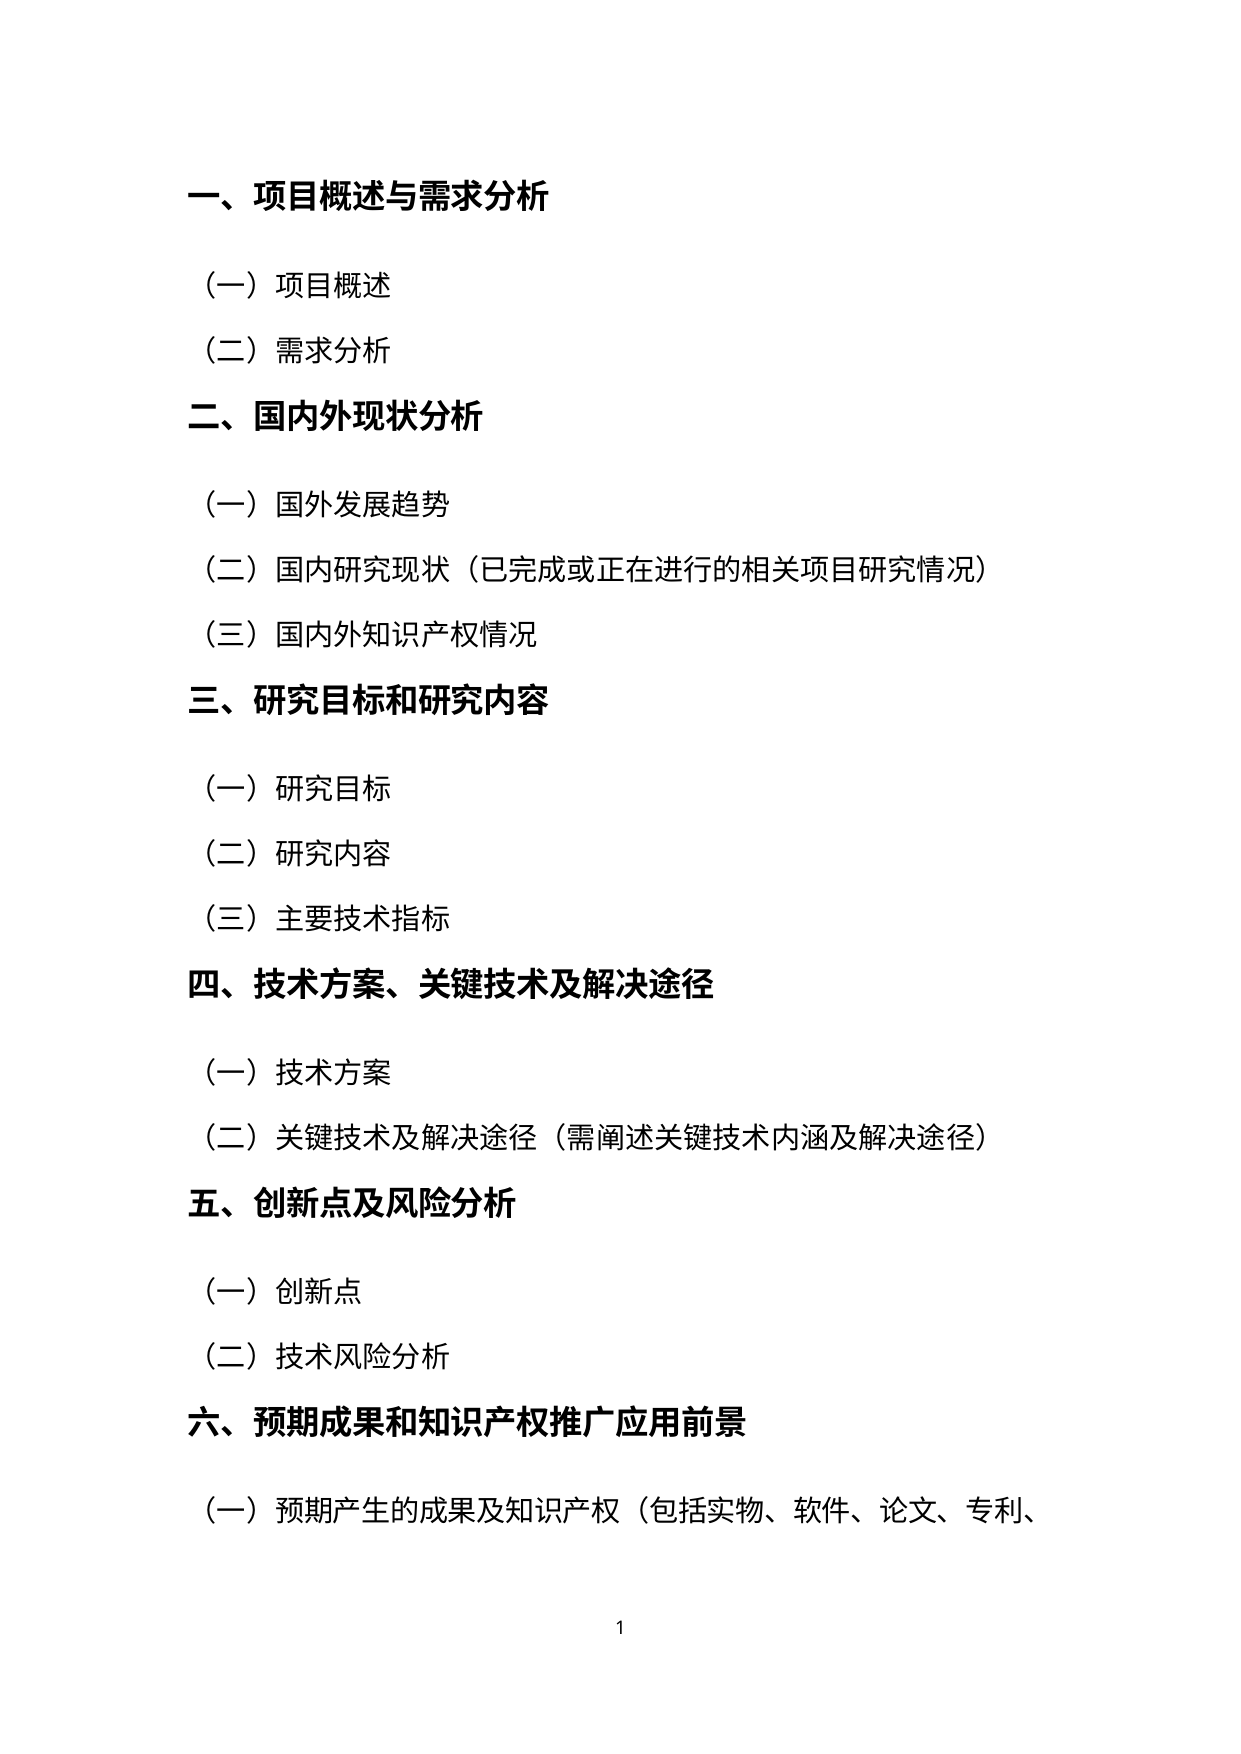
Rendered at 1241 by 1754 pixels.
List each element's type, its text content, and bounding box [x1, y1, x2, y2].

text （一）研究目标 [187, 754, 1053, 819]
text （一）技术方案 [187, 1038, 1053, 1103]
text （三）主要技术指标 [187, 884, 1053, 949]
text 一、项目概述与需求分析 [187, 162, 1053, 227]
text （二）需求分析 [187, 316, 1053, 381]
text 六、预期成果和知识产权推广应用前景 [187, 1387, 1053, 1452]
text （二）技术风险分析 [187, 1322, 1053, 1387]
text （三）国内外知识产权情况 [187, 600, 1053, 665]
text （二）国内研究现状（已完成或正在进行的相关项目研究情况） [187, 535, 1053, 600]
text （二）研究内容 [187, 819, 1053, 884]
text 四、技术方案、关键技术及解决途径 [187, 949, 1053, 1014]
text 三、研究目标和研究内容 [187, 665, 1053, 730]
text 五、创新点及风险分析 [187, 1168, 1053, 1233]
text （一）国外发展趋势 [187, 470, 1053, 535]
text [187, 1476, 1053, 1541]
text （一）项目概述 [187, 251, 1053, 316]
text （一）创新点 [187, 1257, 1053, 1322]
text （二）关键技术及解决途径（需阐述关键技术内涵及解决途径） [187, 1103, 1053, 1168]
text 二、国内外现状分析 [187, 381, 1053, 446]
